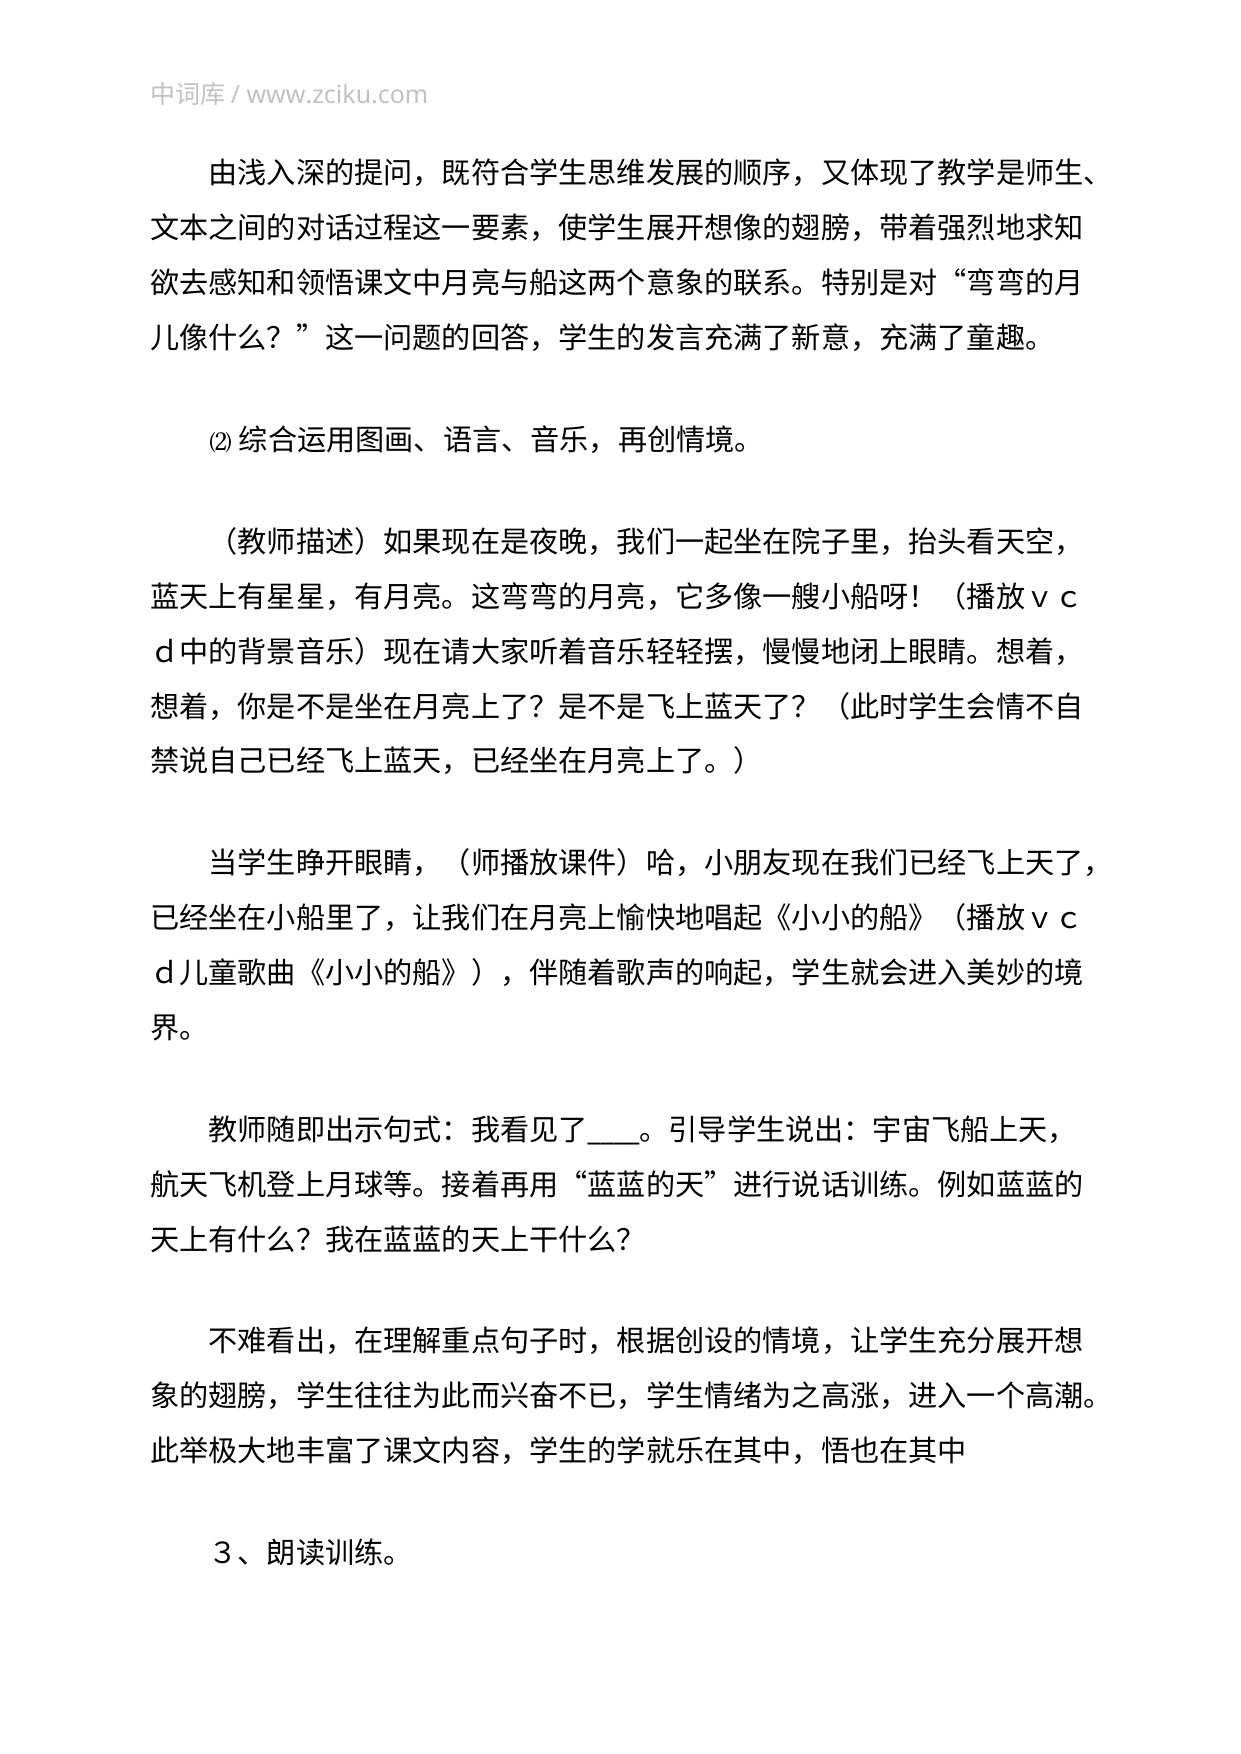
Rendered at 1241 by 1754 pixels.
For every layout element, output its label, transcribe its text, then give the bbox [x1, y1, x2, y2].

text 不难看出，在理解重点句子时，根据创设的情境，让学生充分展开想象的翅膀，学生往往为此而兴奋不已，学生情绪为之高涨，进入一个高潮。此举极大地丰富了课文内容，学生的学就乐在其中，悟也在其中 [150, 1318, 1090, 1470]
text 当学生睁开眼睛，（师播放课件）哈，小朋友现在我们已经飞上天了，已经坐在小船里了，让我们在月亮上愉快地唱起《小小的船》（播放ｖｃｄ儿童歌曲《小小的船》），伴随着歌声的响起，学生就会进入美妙的境界。 [150, 840, 1090, 1047]
text ⑵综合运用图画、语言、音乐，再创情境。 [150, 416, 1090, 459]
text （教师描述）如果现在是夜晚，我们一起坐在院子里，抬头看天空，蓝天上有星星，有月亮。这弯弯的月亮，它多像一艘小船呀！（播放ｖｃｄ中的背景音乐）现在请大家听着音乐轻轻摆，慢慢地闭上眼睛。想着，想着，你是不是坐在月亮上了？是不是飞上蓝天了？（此时学生会情不自禁说自己已经飞上蓝天，已经坐在月亮上了。） [150, 518, 1090, 780]
text 由浅入深的提问，既符合学生思维发展的顺序，又体现了教学是师生、文本之间的对话过程这一要素，使学生展开想像的翅膀，带着强烈地求知欲去感知和领悟课文中月亮与船这两个意象的联系。特别是对“弯弯的月儿像什么？”这一问题的回答，学生的发言充满了新意，充满了童趣。 [150, 150, 1090, 357]
text ３、朗读训练。 [150, 1529, 1090, 1572]
text 教师随即出示句式：我看见了____。引导学生说出：宇宙飞船上天，航天飞机登上月球等。接着再用“蓝蓝的天”进行说话训练。例如蓝蓝的天上有什么？我在蓝蓝的天上干什么？ [150, 1106, 1090, 1258]
